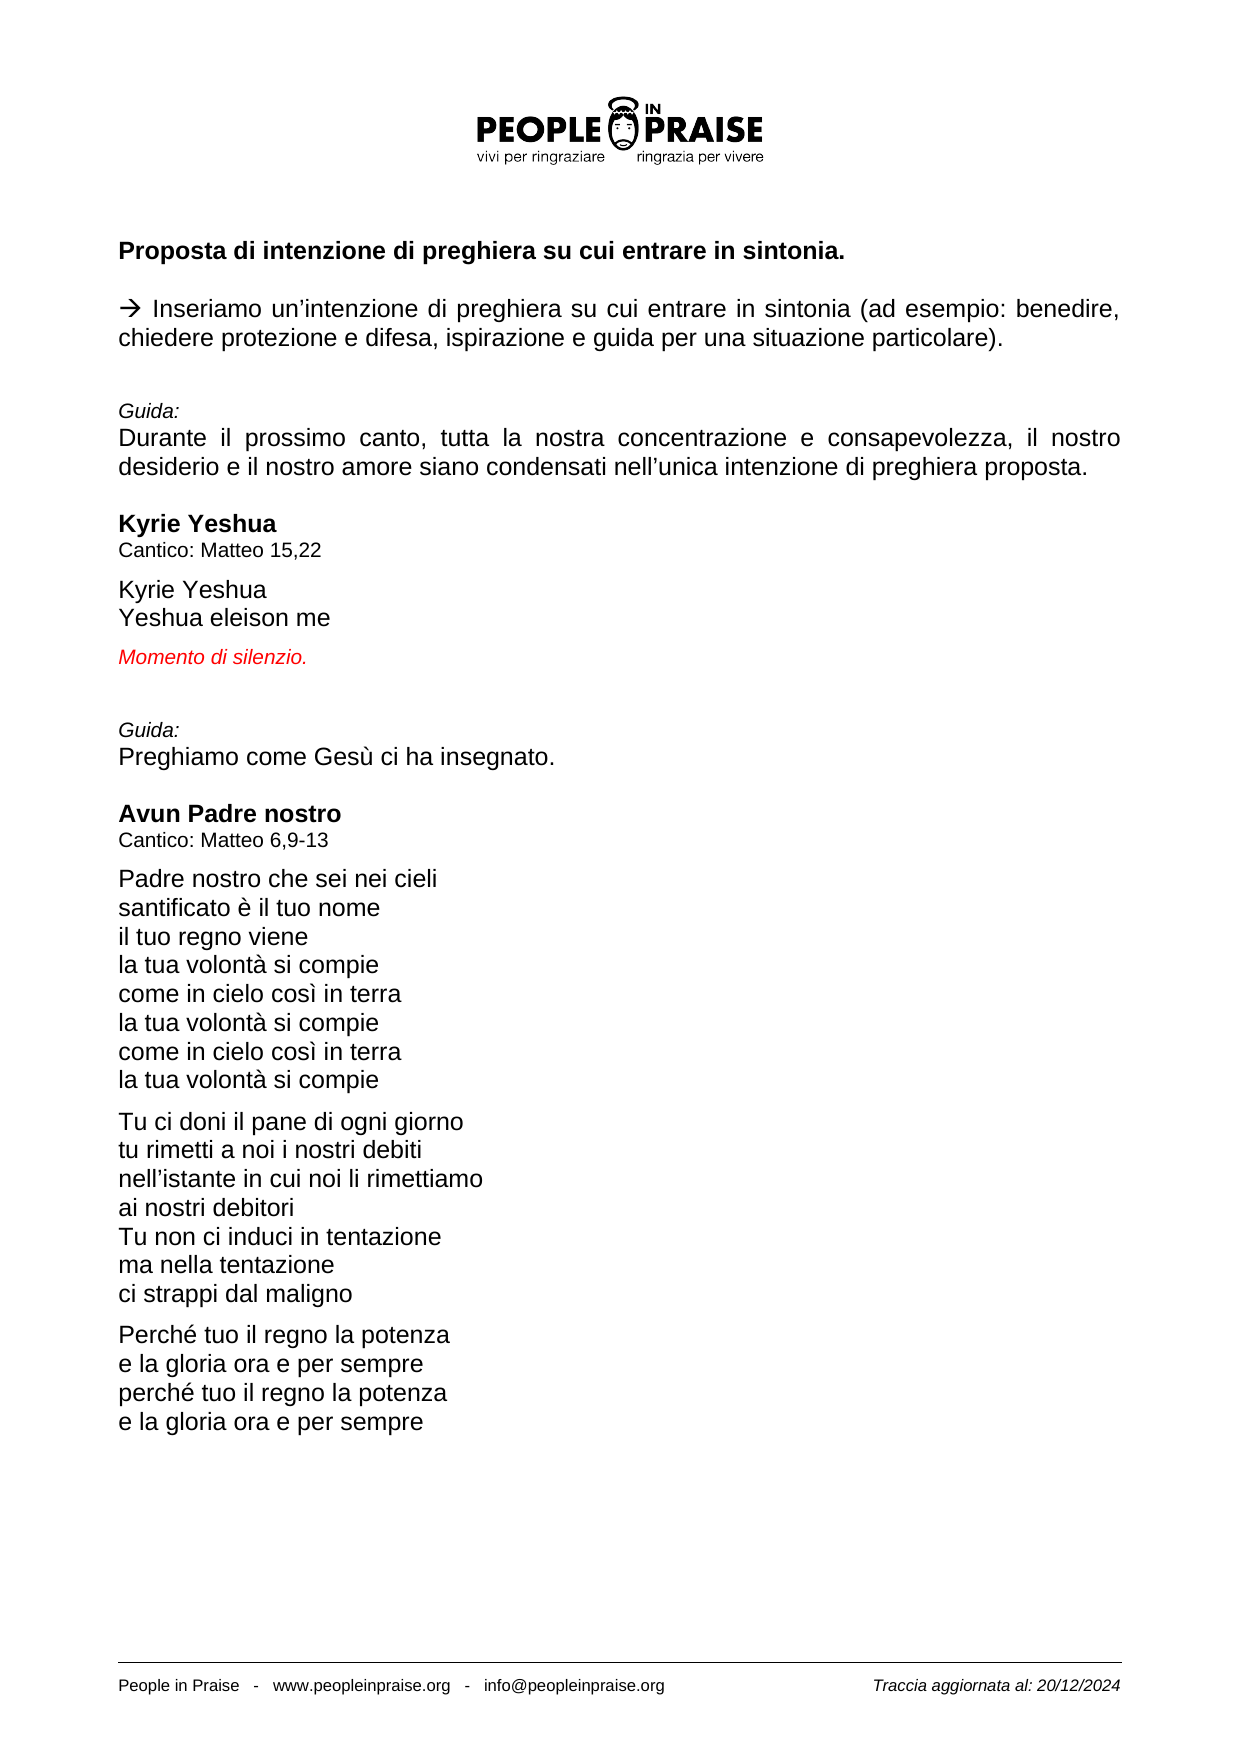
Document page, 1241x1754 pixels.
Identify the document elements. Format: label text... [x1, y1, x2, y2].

text come in cielo così in terra [118, 1037, 1122, 1066]
text la tua volontà si compie [118, 1066, 1122, 1094]
text il tuo regno viene [118, 922, 1122, 951]
text Inseriamo un’intenzione di preghiera su cui entrare in sintonia (ad esempio: benedire, chiedere protezione e difesa, ispirazione e guida per una situazione particolare). [118, 294, 1122, 351]
text perché tuo il regno la potenza [118, 1378, 1122, 1407]
picture [472, 93, 768, 168]
text ma nella tentazione [118, 1251, 1122, 1279]
text la tua volontà si compie [118, 1008, 1122, 1037]
text Guida: [118, 718, 1122, 742]
text santificato è il tuo nome [118, 893, 1122, 922]
text Kyrie Yeshua Cantico: Matteo 15,22 [118, 509, 1122, 562]
text e la gloria ora e per sempre [118, 1407, 1122, 1436]
text Perché tuo il regno la potenza [118, 1321, 1122, 1349]
text Tu non ci induci in tentazione [118, 1222, 1122, 1251]
text e la gloria ora e per sempre [118, 1349, 1122, 1378]
text Padre nostro che sei nei cieli [118, 864, 1122, 893]
text come in cielo così in terra [118, 979, 1122, 1008]
text Preghiamo come Gesù ci ha insegnato. [118, 742, 1122, 770]
text Yeshua eleison me [118, 603, 1122, 632]
text Momento di silenzio. [118, 645, 1122, 669]
text Kyrie Yeshua [118, 575, 1122, 603]
text ai nostri debitori [118, 1193, 1122, 1222]
text Durante il prossimo canto, tutta la nostra concentrazione e consapevolezza, il nostro desiderio e il nostro amore siano condensati nell’unica intenzione di preghiera proposta. [118, 423, 1122, 481]
text la tua volontà si compie [118, 951, 1122, 979]
text nell’istante in cui noi li rimettiamo [118, 1164, 1122, 1193]
text Proposta di intenzione di preghiera su cui entrare in sintonia. [118, 236, 1122, 265]
text Tu ci doni il pane di ogni giorno [118, 1107, 1122, 1136]
text Guida: [118, 399, 1122, 423]
text tu rimetti a noi i nostri debiti [118, 1136, 1122, 1164]
text ci strappi dal maligno [118, 1279, 1122, 1308]
text Avun Padre nostro Cantico: Matteo 6,9-13 [118, 799, 1122, 852]
